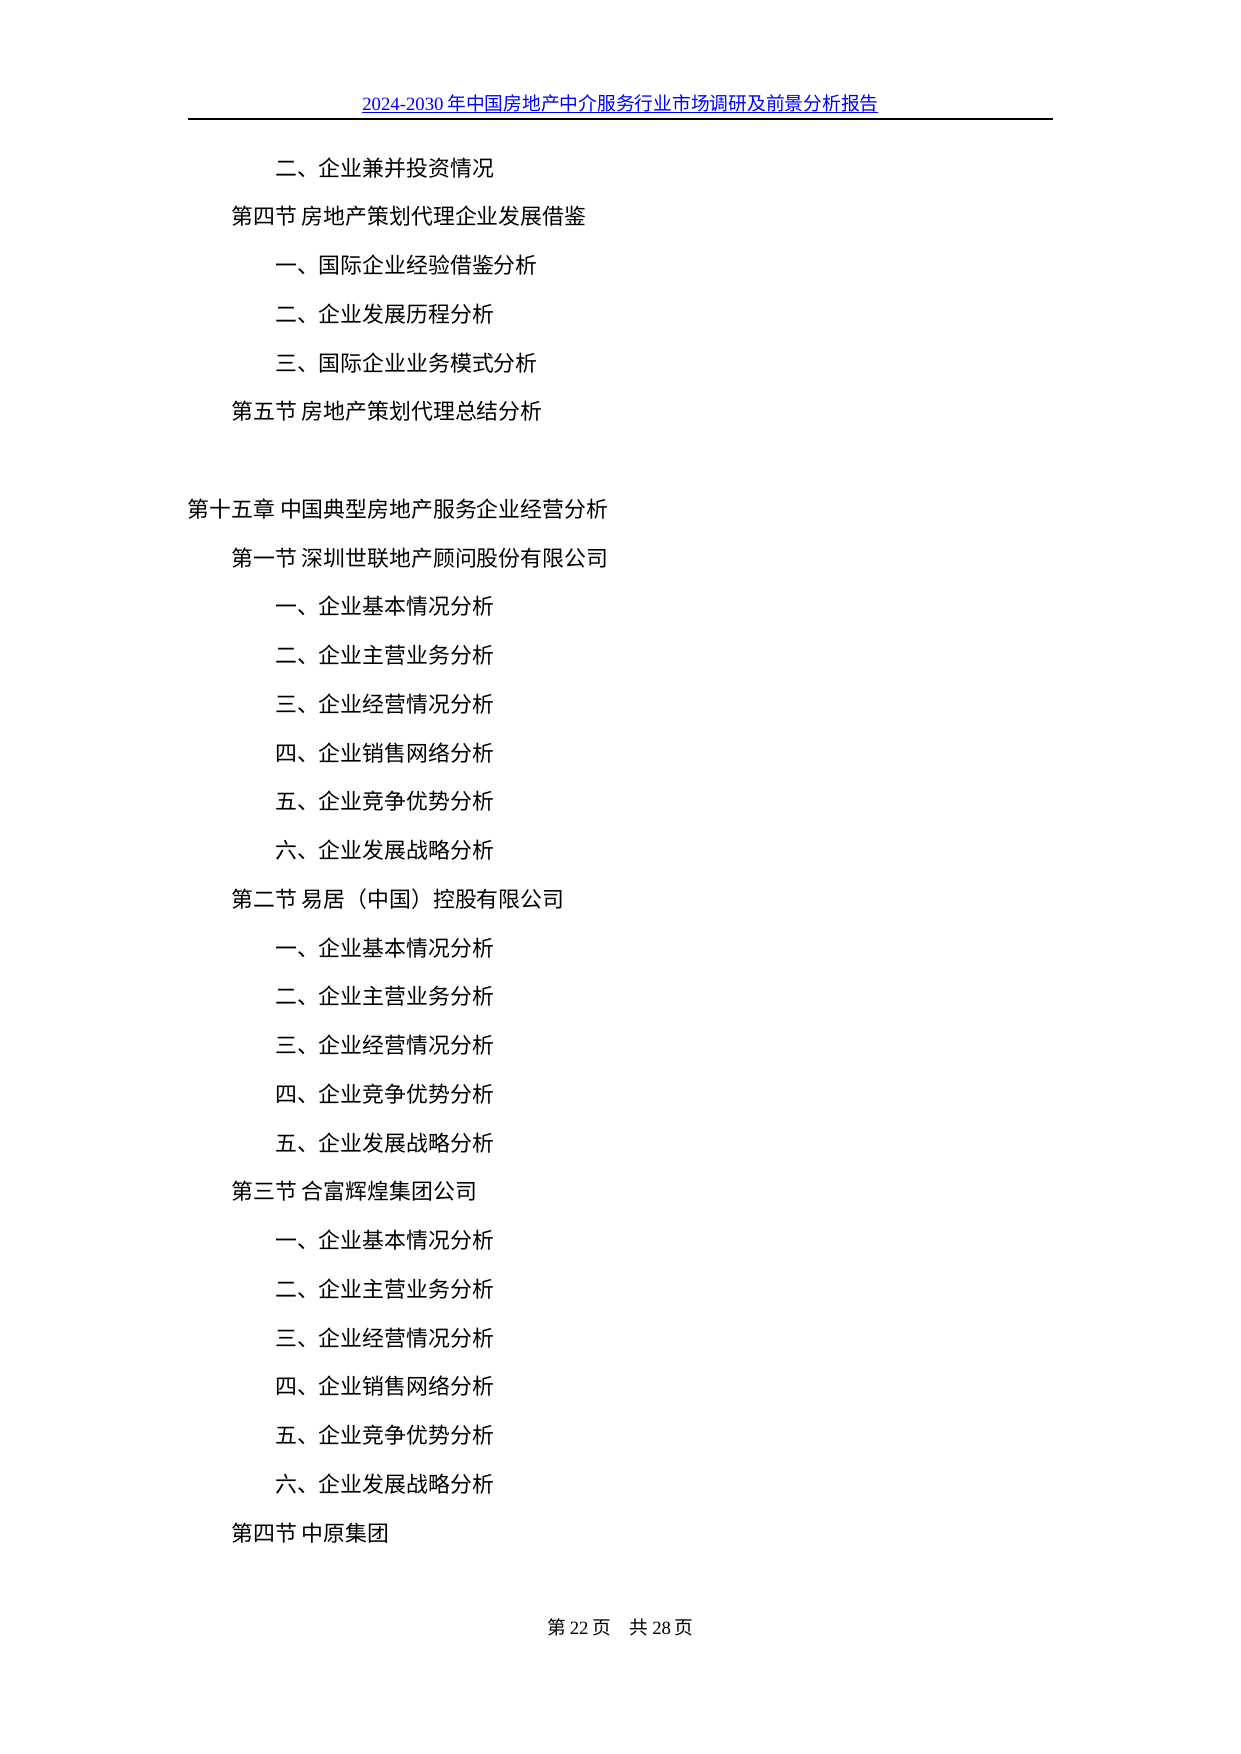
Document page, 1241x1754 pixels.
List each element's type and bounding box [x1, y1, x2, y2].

text [187, 150, 1053, 1548]
